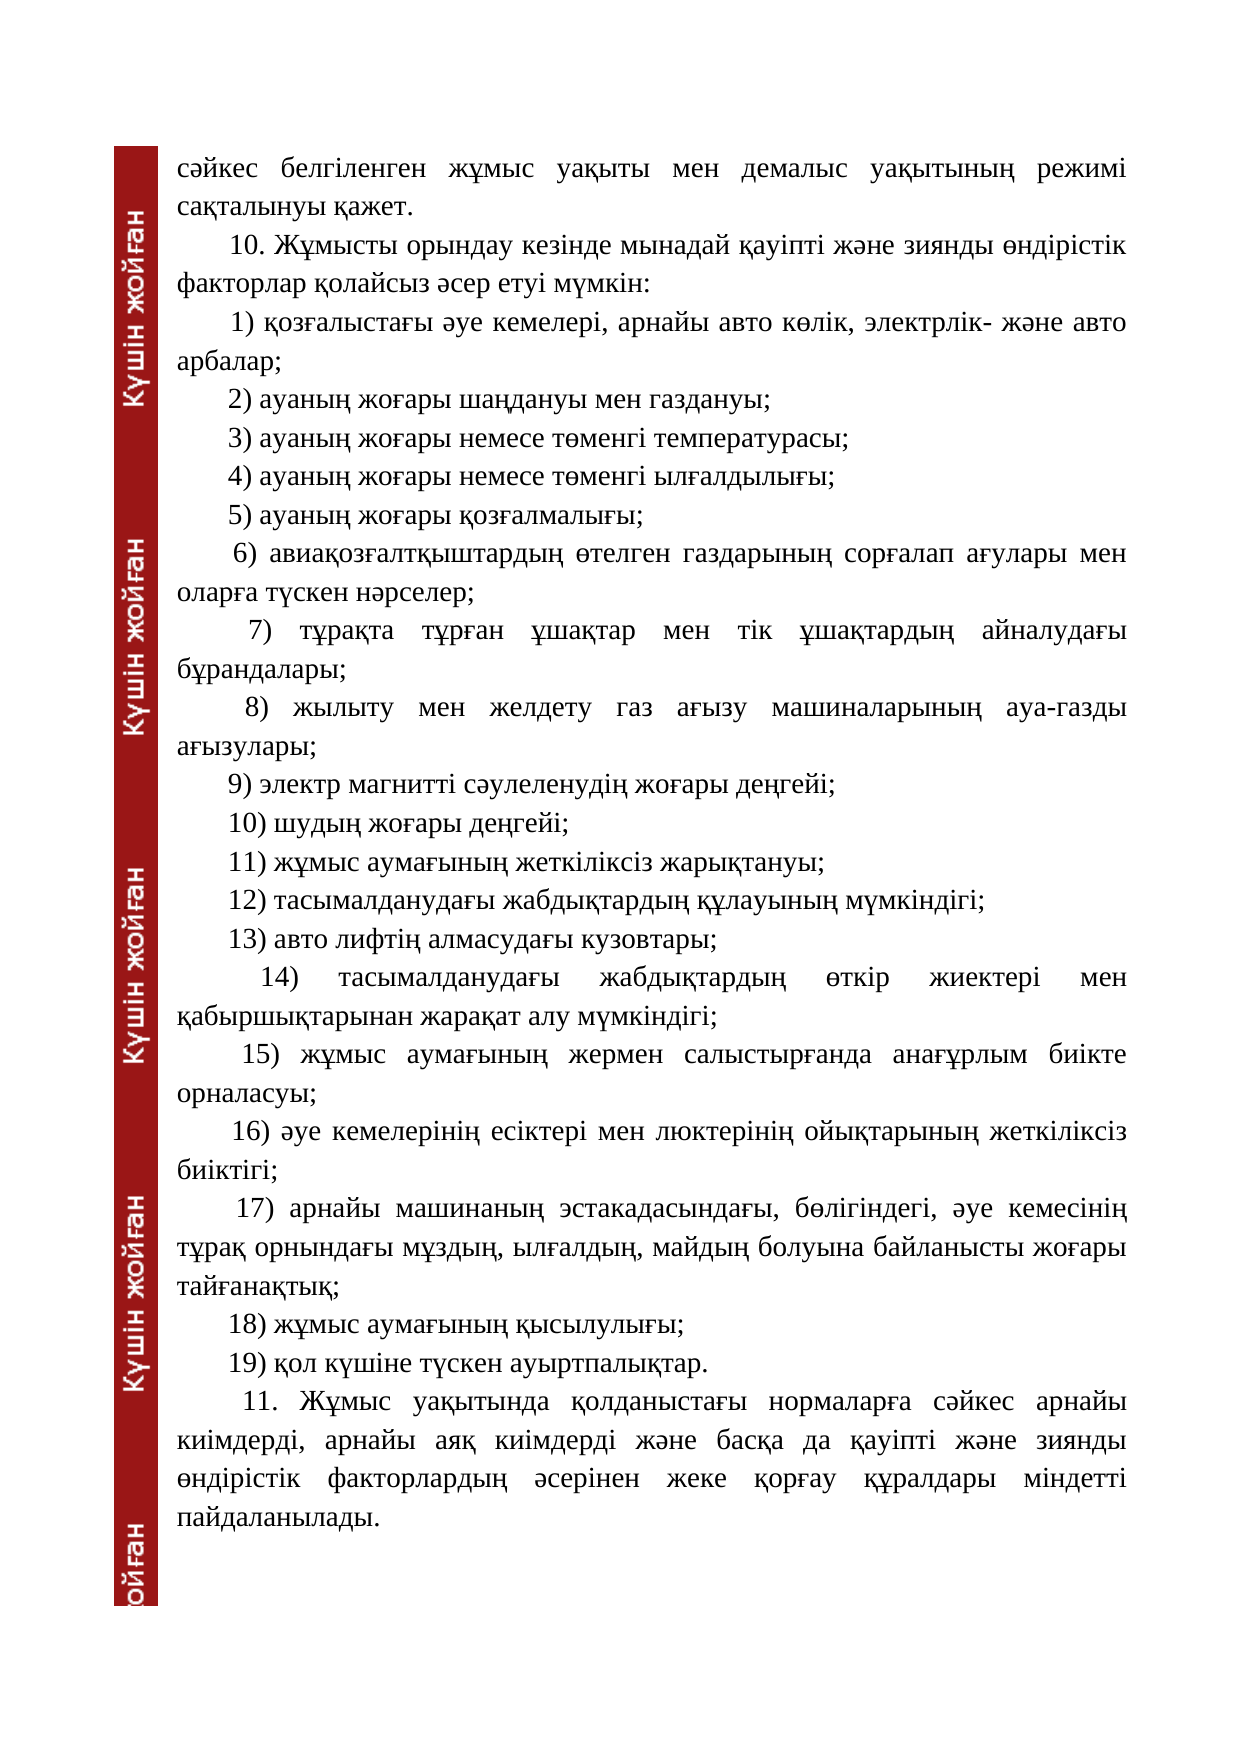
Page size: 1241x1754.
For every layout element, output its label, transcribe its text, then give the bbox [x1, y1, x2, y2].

picture [114, 1378, 158, 1383]
text 17) арнайы машинаның эстакадасындағы, бөлігіндегі, әуе кемесінің тұрақ орнындағы мұздың, ылғалдың, майдың болуына байланысты жоғары тайғанақтық; [112, 1191, 1128, 1301]
picture [114, 607, 158, 612]
text 10) шудың жоғары деңгейі; [112, 805, 1128, 839]
text 13) авто лифтің алмасудағы кузовтары; [112, 921, 1128, 954]
text 7) тұрақта тұрған ұшақтар мен тік ұшақтардың айналудағы бұрандалары; [112, 612, 1128, 684]
picture [114, 877, 158, 882]
picture [114, 1301, 158, 1306]
text 6) авиақозғалтқыштардың өтелген газдарының сорғалап ағулары мен оларға түскен нәрселер; [112, 535, 1128, 607]
picture [114, 684, 158, 689]
picture [114, 146, 158, 150]
text 1) қозғалыстағы әуе кемелері, арнайы авто көлік, электрлік- және авто арбалар; [112, 304, 1128, 376]
text 11. Жұмыс уақытында қолданыстағы нормаларға сәйкес арнайы киімдерді, арнайы аяқ киімдерді және басқа да қауіпті және зиянды өндірістік факторлардың әсерінен жеке қорғау құралдары міндетті пайдаланылады. [112, 1383, 1128, 1532]
text 9) электр магнитті сәулеленудің жоғары деңгейі; [112, 767, 1128, 800]
picture [114, 1186, 158, 1191]
text 11) жұмыс аумағының жеткіліксіз жарықтануы; [112, 844, 1128, 877]
text 8) жылыту мен желдету газ ағызу машиналарының ауа-газды ағызулары; [112, 689, 1128, 762]
picture [114, 1108, 158, 1113]
picture [114, 1031, 158, 1036]
picture [114, 415, 158, 420]
picture [114, 800, 158, 805]
picture [114, 916, 158, 921]
text 4) ауаның жоғары немесе төменгі ылғалдылығы; [112, 458, 1128, 492]
text 14) тасымалданудағы жабдықтардың өткір жиектері мен қабыршықтарынан жарақат алу мүмкіндігі; [112, 959, 1128, 1031]
picture [114, 222, 158, 227]
picture [114, 453, 158, 458]
text 19) қол күшіне түскен ауыртпалықтар. [112, 1345, 1128, 1378]
picture [114, 954, 158, 959]
picture [114, 530, 158, 535]
picture [114, 1532, 158, 1606]
text 15) жұмыс аумағының жермен салыстырғанда анағұрлым биікте орналасуы; [112, 1036, 1128, 1108]
picture [114, 1340, 158, 1345]
text 3) ауаның жоғары немесе төменгі температурасы; [112, 420, 1128, 453]
text 16) әуе кемелерінің есіктері мен люктерінің ойықтарының жеткіліксіз биіктігі; [112, 1113, 1128, 1186]
picture [114, 492, 158, 497]
picture [114, 839, 158, 844]
picture [114, 762, 158, 767]
picture [114, 376, 158, 381]
text 2) ауаның жоғары шаңдануы мен газдануы; [112, 381, 1128, 415]
text 10. Жұмысты орындау кезінде мынадай қауіпті және зиянды өндірістік факторлар қолайсыз әсер етуі мүмкін: [112, 227, 1128, 299]
picture [114, 299, 158, 304]
text 12) тасымалданудағы жабдықтардың құлауының мүмкіндігі; [112, 882, 1128, 916]
text 18) жұмыс аумағының қысылулығы; [112, 1306, 1128, 1340]
text 5) ауаның жоғары қозғалмалығы; [112, 497, 1128, 530]
